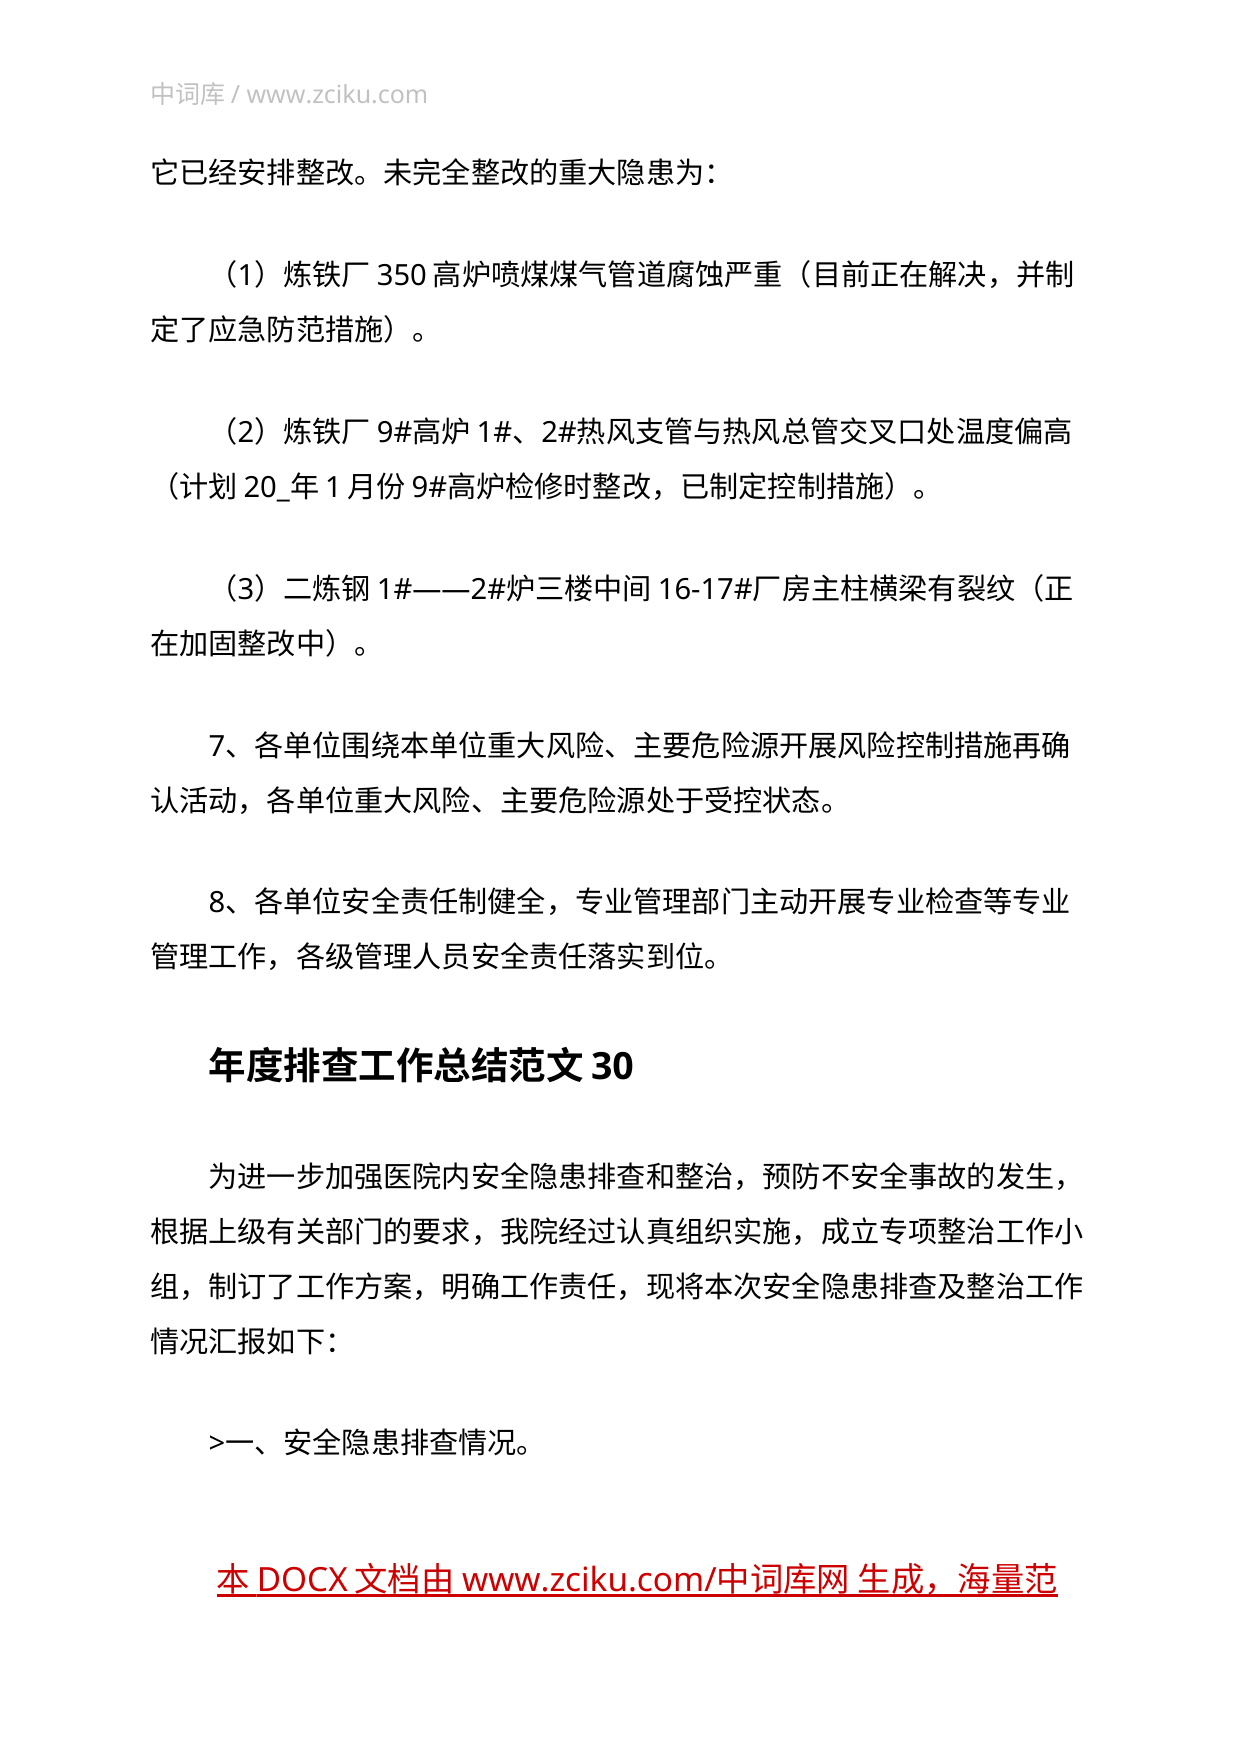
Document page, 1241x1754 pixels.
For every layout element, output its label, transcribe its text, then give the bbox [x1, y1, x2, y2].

text 年度排查工作总结范文30 [150, 1036, 1090, 1090]
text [150, 150, 1090, 192]
text （1）炼铁厂350高炉喷煤煤气管道腐蚀严重（目前正在解决，并制定了应急防范措施）。 [150, 252, 1090, 349]
text 为进一步加强医院内安全隐患排查和整治，预防不安全事故的发生，根据上级有关部门的要求，我院经过认真组织实施，成立专项整治工作小组，制订了工作方案，明确工作责任，现将本次安全隐患排查及整治工作情况汇报如下： [150, 1153, 1090, 1360]
text （2）炼铁厂9#高炉1#、2#热风支管与热风总管交叉口处温度偏高（计划20_年1月份9#高炉检修时整改，已制定控制措施）。 [150, 408, 1090, 506]
text （3）二炼钢1#——2#炉三楼中间16-17#厂房主柱横梁有裂纹（正在加固整改中）。 [150, 566, 1090, 663]
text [150, 1553, 1090, 1602]
text >一、安全隐患排查情况。 [150, 1420, 1090, 1462]
text 8、各单位安全责任制健全，专业管理部门主动开展专业检查等专业管理工作，各级管理人员安全责任落实到位。 [150, 879, 1090, 976]
text 7、各单位围绕本单位重大风险、主要危险源开展风险控制措施再确认活动，各单位重大风险、主要危险源处于受控状态。 [150, 722, 1090, 819]
